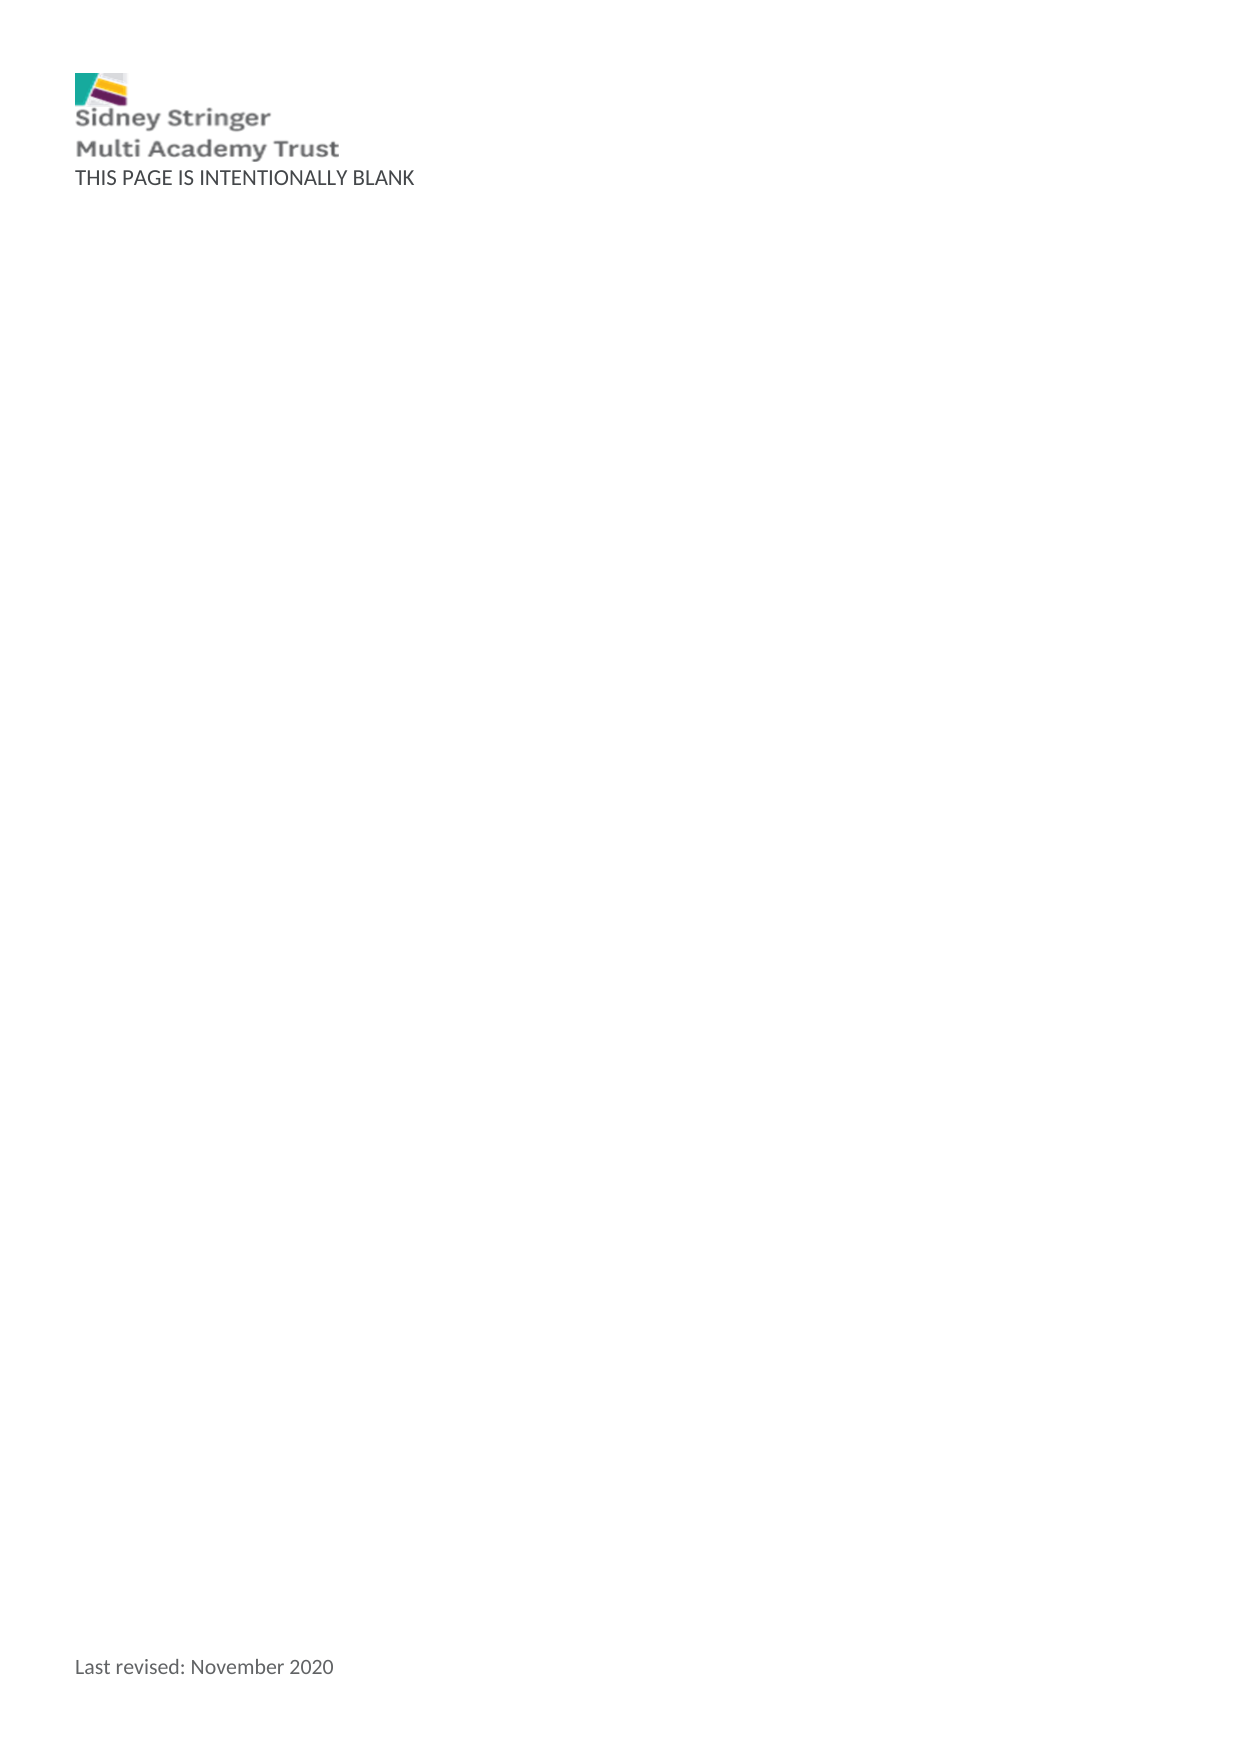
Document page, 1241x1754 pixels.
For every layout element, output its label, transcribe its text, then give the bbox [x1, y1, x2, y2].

picture [75, 73, 339, 163]
text THIS PAGE IS INTENTIONALLY BLANK [75, 163, 1165, 191]
